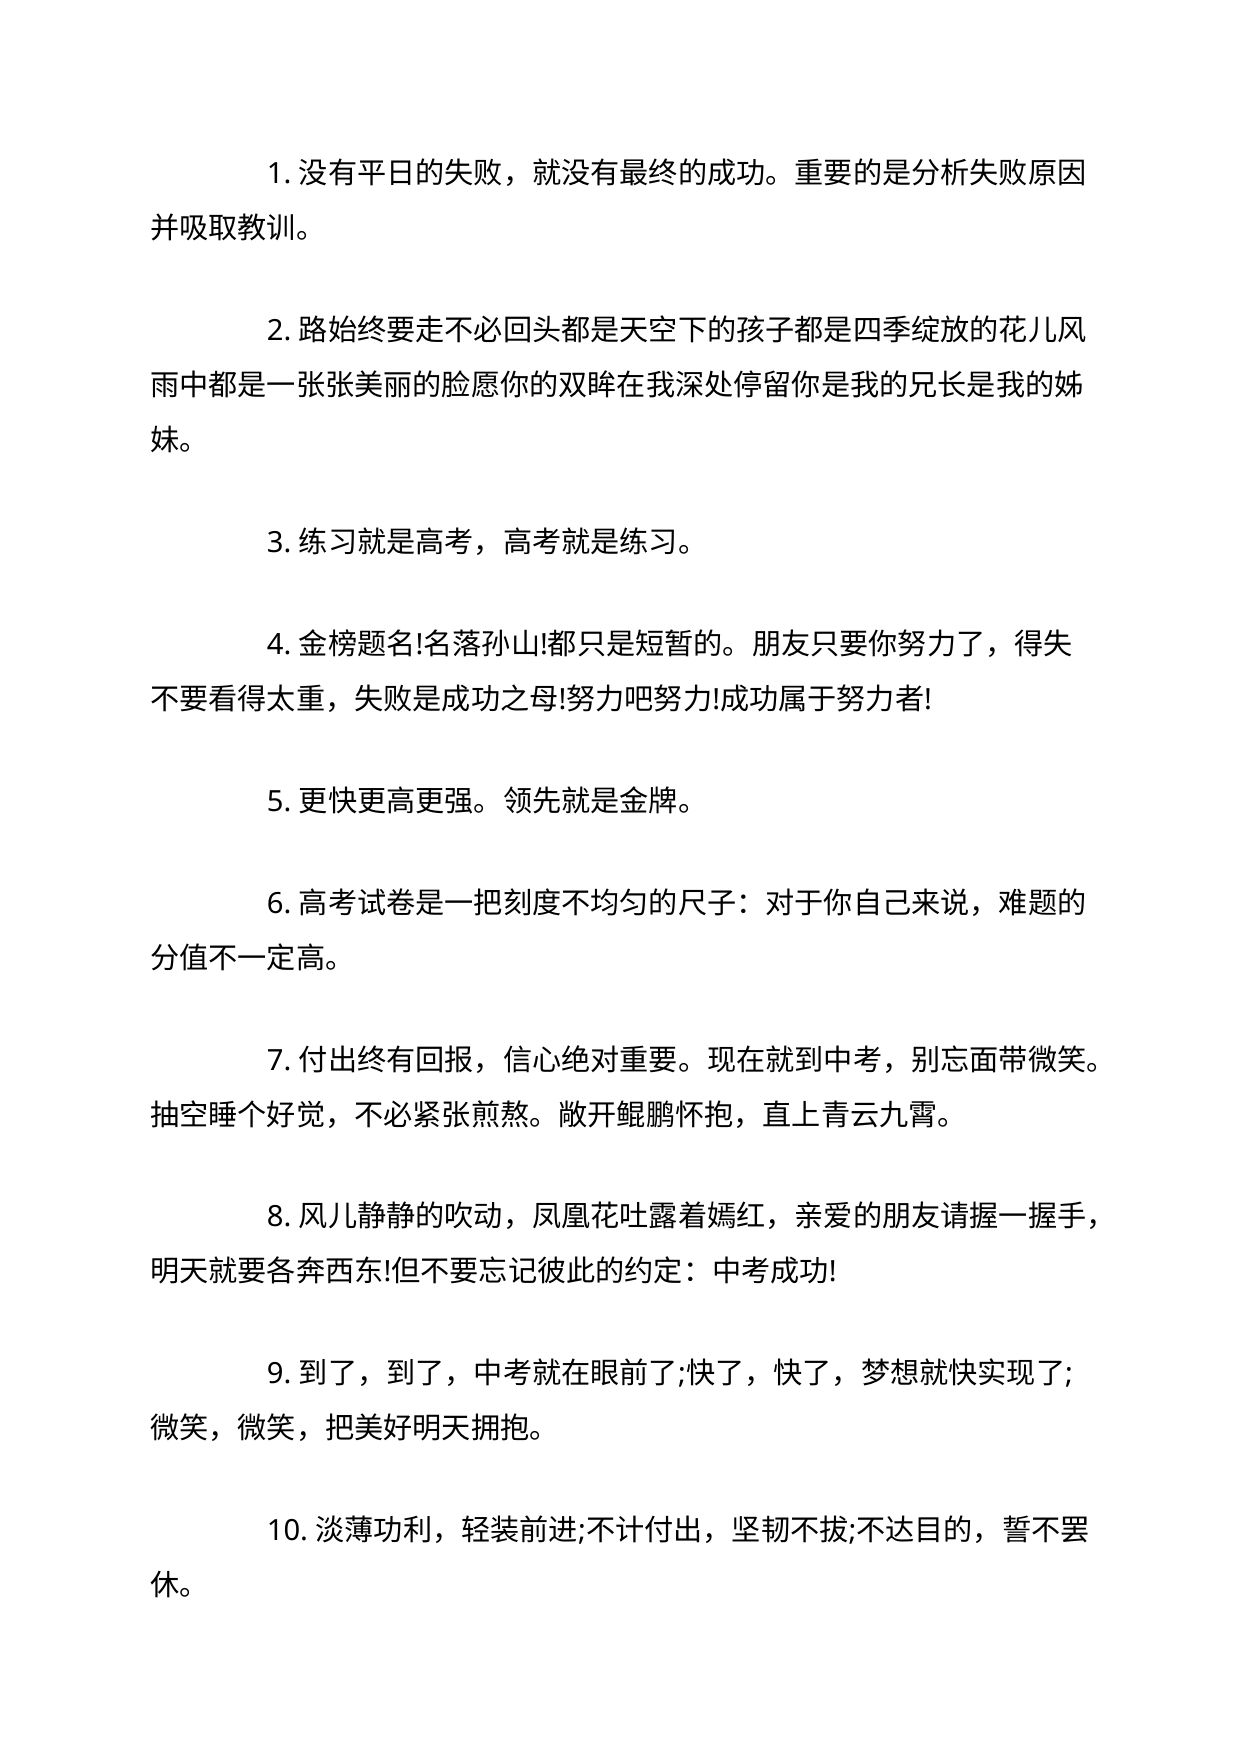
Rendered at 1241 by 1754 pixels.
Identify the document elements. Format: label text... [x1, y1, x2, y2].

text 6. 高考试卷是一把刻度不均匀的尺子：对于你自己来说，难题的分值不一定高。 [150, 879, 1090, 977]
text 8. 风儿静静的吹动，凤凰花吐露着嫣红，亲爱的朋友请握一握手，明天就要各奔西东!但不要忘记彼此的约定：中考成功! [150, 1193, 1090, 1290]
text 10. 淡薄功利，轻装前进;不计付出，坚韧不拔;不达目的，誓不罢休。 [150, 1507, 1090, 1604]
text 3. 练习就是高考，高考就是练习。 [150, 518, 1090, 561]
text 1. 没有平日的失败，就没有最终的成功。重要的是分析失败原因并吸取教训。 [150, 150, 1090, 247]
text 7. 付出终有回报，信心绝对重要。现在就到中考，别忘面带微笑。抽空睡个好觉，不必紧张煎熬。敞开鲲鹏怀抱，直上青云九霄。 [150, 1036, 1090, 1133]
text 9. 到了，到了，中考就在眼前了;快了，快了，梦想就快实现了;微笑，微笑，把美好明天拥抱。 [150, 1350, 1090, 1447]
text 5. 更快更高更强。领先就是金牌。 [150, 777, 1090, 820]
text 4. 金榜题名!名落孙山!都只是短暂的。朋友只要你努力了，得失不要看得太重，失败是成功之母!努力吧努力!成功属于努力者! [150, 620, 1090, 718]
text 2. 路始终要走不必回头都是天空下的孩子都是四季绽放的花儿风雨中都是一张张美丽的脸愿你的双眸在我深处停留你是我的兄长是我的姊妹。 [150, 307, 1090, 459]
